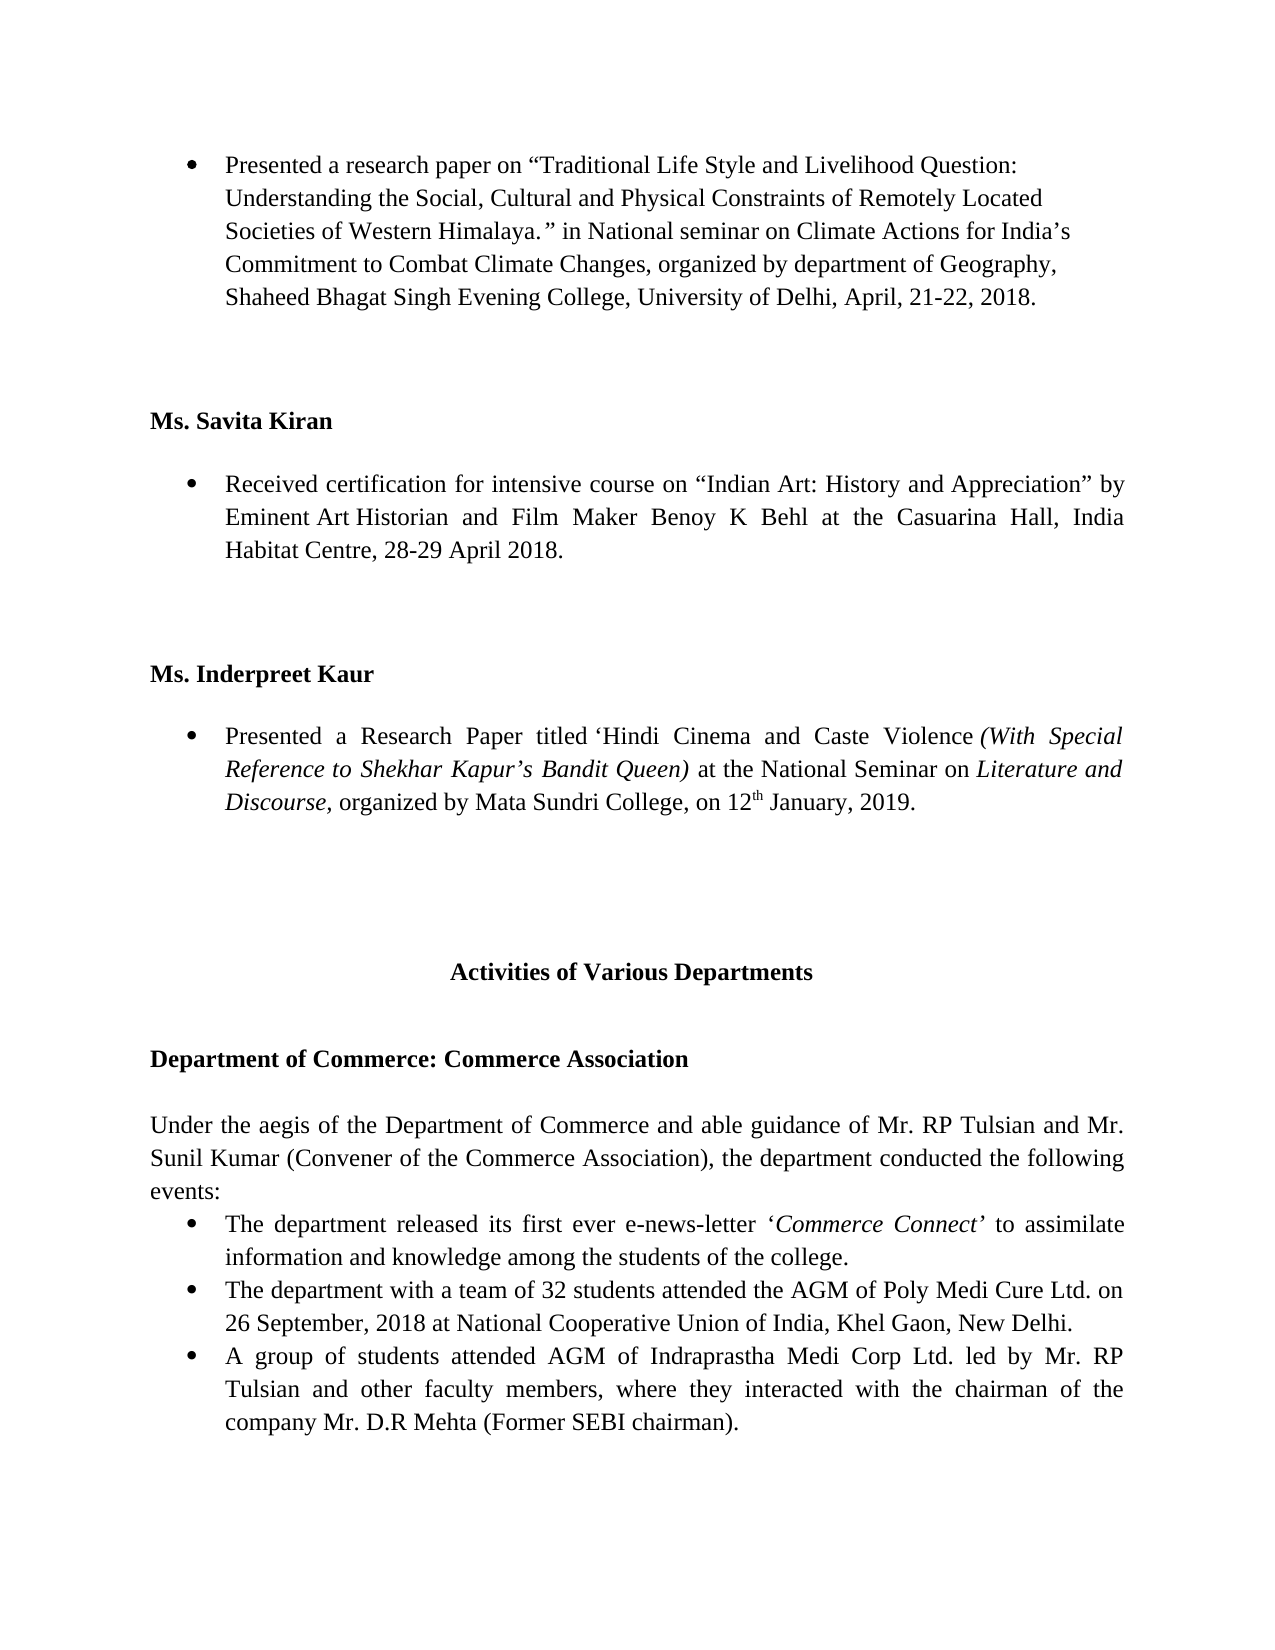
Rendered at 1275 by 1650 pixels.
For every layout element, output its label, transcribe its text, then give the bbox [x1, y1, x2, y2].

list Received certification for intensive course on “Indian Art: History and Appreciation” by Eminent Art Historian and Film Maker Benoy K Behl at the Casuarina Hall, India Habitat Centre, 28-29 April 2018. [187, 469, 1125, 563]
text Activities of Various Departments [375, 957, 1050, 986]
list The department released its first ever e-news-letter ‘Commerce Connect’ to assimilate information and knowledge among the students of the college. [187, 1209, 1125, 1271]
list Presented a research paper on “Traditional Life Style and Livelihood Question: Understanding the Social, Cultural and Physical Constraints of Remotely Located Societies of Western Himalaya.” in National seminar on Climate Actions for India’s Commitment to Combat Climate Changes, organized by department of Geography, Shaheed Bhagat Singh Evening College, University of Delhi, April, 21-22, 2018. [187, 150, 1125, 311]
list The department with a team of 32 students attended the AGM of Poly Medi Cure Ltd. on 26 September, 2018 at National Cooperative Union of India, Khel Gaon, New Delhi. [187, 1275, 1125, 1337]
text Department of Commerce: Commerce Association [150, 1044, 1125, 1073]
list A group of students attended AGM of Indraprastha Medi Corp Ltd. led by Mr. RP Tulsian and other faculty members, where they interacted with the chairman of the company Mr. D.R Mehta (Former SEBI chairman). [187, 1341, 1125, 1436]
text Ms. Inderpreet Kaur [150, 659, 1125, 688]
text Ms. Savita Kiran [150, 406, 1125, 435]
text Under the aegis of the Department of Commerce and able guidance of Mr. RP Tulsian and Mr. Sunil Kumar (Convener of the Commerce Association), the department conducted the following events: [150, 1110, 1125, 1205]
list Presented a Research Paper titled ‘Hindi Cinema and Caste Violence (With Special Reference to Shekhar Kapur’s Bandit Queen) at the National Seminar on Literature and Discourse, organized by Mata Sundri College, on 12th January, 2019. [187, 721, 1125, 816]
